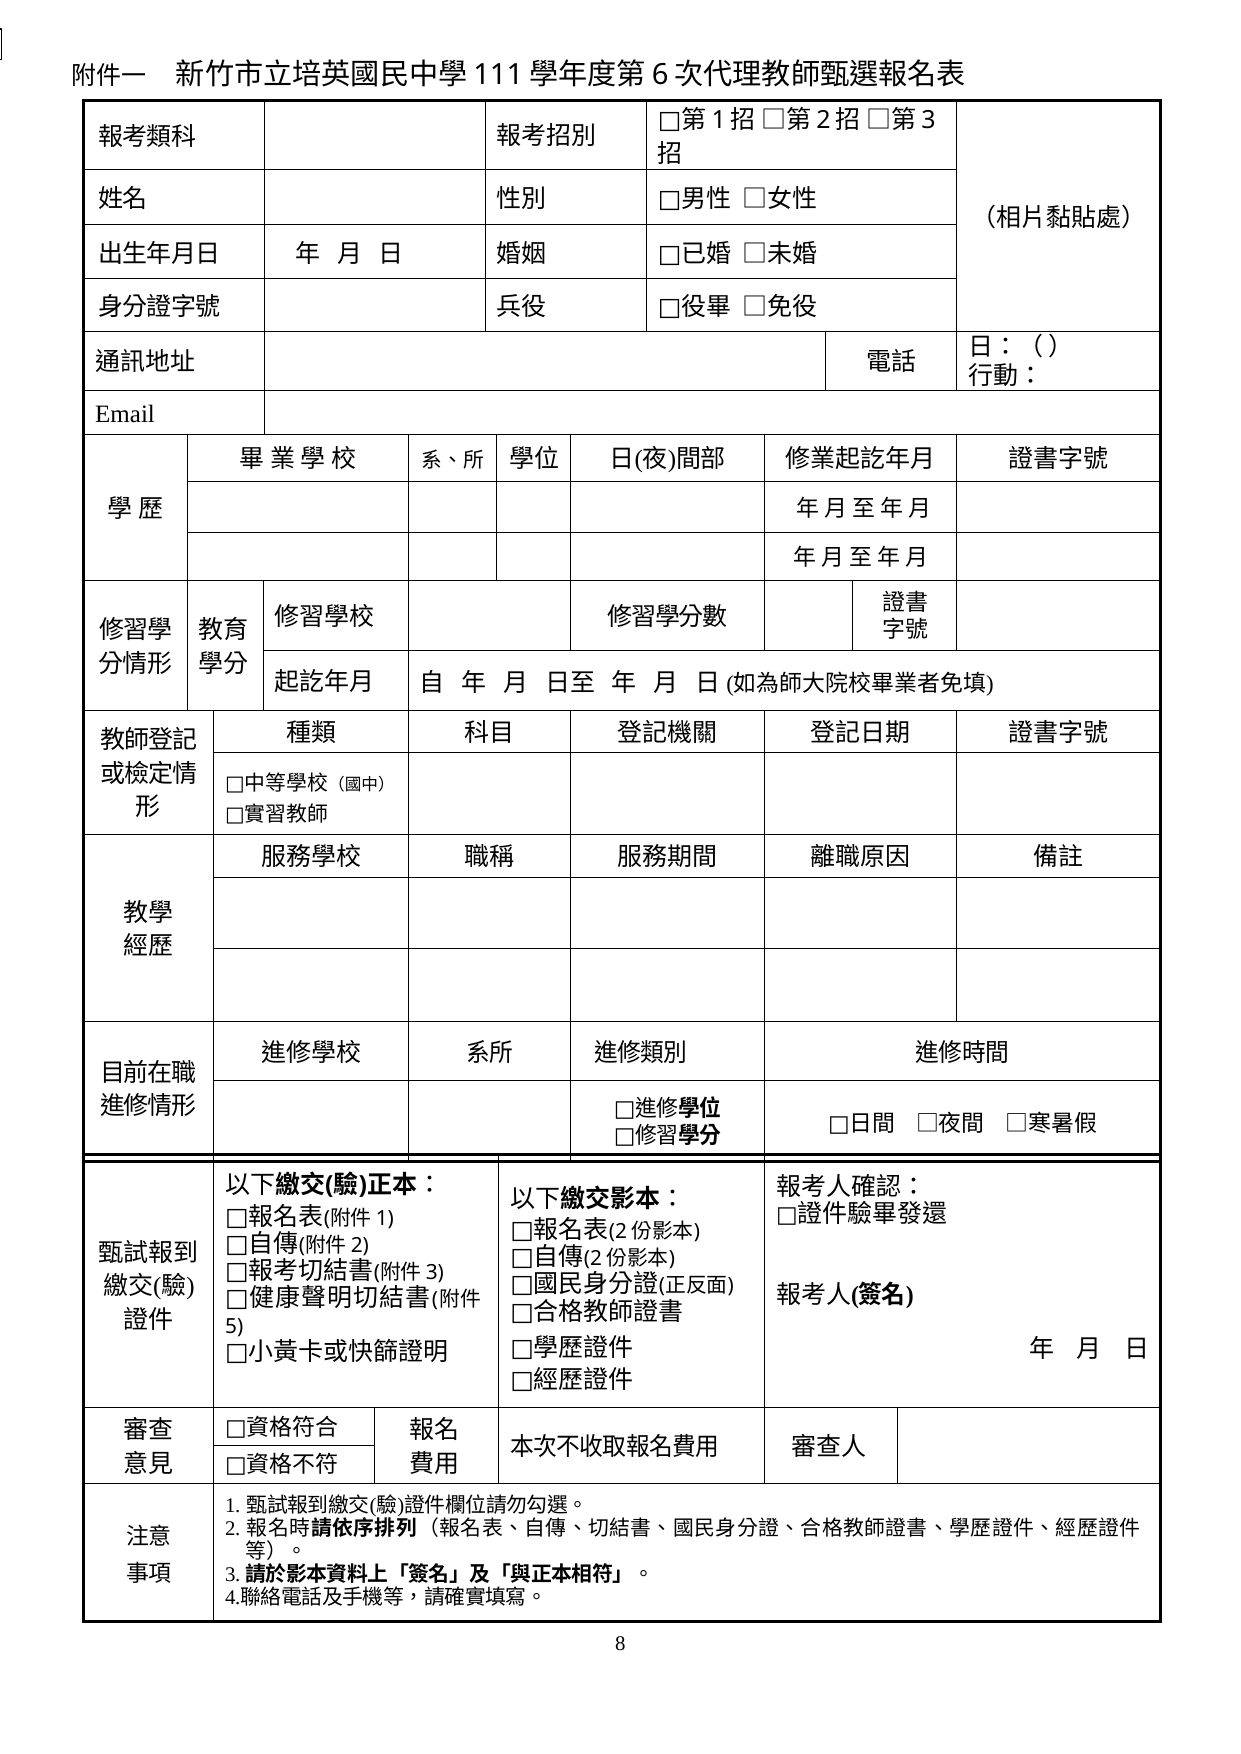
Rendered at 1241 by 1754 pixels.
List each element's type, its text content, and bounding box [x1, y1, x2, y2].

table_cell 婚姻 [486, 225, 646, 278]
table_cell [571, 482, 764, 532]
table_cell [765, 753, 956, 834]
table_cell 出生年月日 [85, 225, 264, 278]
table_cell 電話 [826, 332, 956, 390]
table_cell 系所 [409, 1022, 570, 1080]
table_cell □男性 □女性 [647, 170, 956, 224]
table_header 報考招別 [486, 102, 646, 169]
table_cell [214, 878, 408, 948]
table_cell 起訖年月 [264, 651, 408, 710]
table_cell 進修時間 [765, 1022, 1159, 1080]
table_cell 學位 [497, 435, 570, 481]
table_header （相片黏貼處） [957, 102, 1159, 331]
table_cell [497, 533, 570, 580]
table_cell [265, 170, 485, 224]
table_cell 1. 甄試報到繳交(驗)證件欄位請勿勾選。 2. 報名時請依序排列（報名表、自傳、切結書、國民身分證、合格教師證書、學歷證件、經歷證件等）。 3. 請於影本資料上「簽名」及「與正本相符」。 4.聯絡電話及手機等，請確實填寫。 [214, 1484, 1159, 1620]
table_cell [214, 1081, 408, 1153]
table_cell 備註 [957, 835, 1159, 877]
table_header □第1招 □第2招 □第3招 [647, 102, 956, 169]
table_cell 教師登記或檢定情形 [85, 711, 213, 834]
table_cell 甄試報到繳交(驗)證件 [85, 1163, 213, 1407]
table_cell [409, 533, 496, 580]
table_cell [497, 482, 570, 532]
table_cell 種類 [214, 711, 408, 752]
table_cell [765, 949, 956, 1021]
table_cell 證書 字號 [853, 581, 956, 650]
table_cell [571, 753, 764, 834]
table_cell □已婚 □未婚 [647, 225, 956, 278]
table_cell [409, 581, 570, 650]
table_cell 日(夜)間部 [571, 435, 764, 481]
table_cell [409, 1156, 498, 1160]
table_cell 服務學校 [214, 835, 408, 877]
table_cell [265, 279, 485, 331]
table_cell [409, 949, 570, 1021]
table_cell [214, 949, 408, 1021]
table_cell □進修學位 □修習學分 [571, 1081, 764, 1153]
table_cell 年 月 至 年 月 [765, 533, 956, 580]
table_cell 日：（ ） 行動： [957, 332, 1159, 390]
table_cell 審查 意見 [85, 1408, 213, 1483]
table_cell 通訊地址 [85, 332, 264, 390]
table_cell [571, 878, 764, 948]
table_cell [957, 533, 1159, 580]
table_cell [188, 533, 408, 580]
table_cell [765, 581, 852, 650]
table_cell [409, 878, 570, 948]
table_cell 報考人確認： □證件驗畢發還 報考人(簽名) 年 月 日 [765, 1163, 1159, 1407]
table_cell 注意 事項 [85, 1484, 213, 1620]
table_cell 教學 經歷 [85, 835, 213, 1021]
table_cell [571, 949, 764, 1021]
table_cell 系、所 [409, 435, 496, 481]
table_cell 兵役 [486, 279, 646, 331]
table_cell [957, 482, 1159, 532]
table_cell [765, 878, 956, 948]
table_header 報考類科 [85, 102, 264, 169]
table_cell 修習學分情形 [85, 581, 187, 710]
table_cell 姓名 [85, 170, 264, 224]
table_cell [409, 753, 570, 834]
table_cell 學 歷 [85, 435, 187, 580]
table_cell [957, 878, 1159, 948]
table_cell 教育 學分 [188, 581, 263, 710]
table_cell 審查人 [765, 1408, 897, 1483]
text 附件一 新竹市立培英國民中學111學年度第6次代理教師甄選報名表 [41, 44, 1199, 99]
table_cell 性別 [486, 170, 646, 224]
table_cell 服務期間 [571, 835, 764, 877]
table_cell 自 年 月 日至 年 月 日 (如為師大院校畢業者免填) [409, 651, 1159, 710]
table_cell [409, 1081, 570, 1153]
table_cell 職稱 [409, 835, 570, 877]
table_cell 科目 [409, 711, 570, 752]
table_cell 修習學校 [264, 581, 408, 650]
table_cell [409, 482, 496, 532]
table_cell 離職原因 [765, 835, 956, 877]
table_cell □資格符合 [214, 1408, 374, 1445]
table_cell □中等學校（國中） □實習教師 [214, 753, 408, 834]
table_cell 報名 費用 [375, 1408, 498, 1483]
table_cell 以下繳交(驗)正本： □報名表(附件1) □自傳(附件2) □報考切結書(附件3) □健康聲明切結書(附件5) □小黃卡或快篩證明 [214, 1163, 498, 1407]
table_cell 登記日期 [765, 711, 956, 752]
table_cell [265, 332, 825, 390]
table_cell 年 月 日 [265, 225, 485, 278]
table_cell [571, 533, 764, 580]
table_cell 證書字號 [957, 435, 1159, 481]
table_cell 年 月 至 年 月 [765, 482, 956, 532]
table_cell □日間 □夜間 □寒暑假 [765, 1081, 1159, 1153]
table_cell 本次不收取報名費用 [499, 1408, 764, 1483]
table_cell □資格不符 [214, 1446, 374, 1483]
table_cell 進修學校 [214, 1022, 408, 1080]
table_cell [957, 753, 1159, 834]
table_cell 證書字號 [957, 711, 1159, 752]
table_cell 以下繳交影本： □報名表(2份影本) □自傳(2份影本) □國民身分證(正反面) □合格教師證書 □學歷證件 □經歷證件 [499, 1163, 764, 1407]
table_cell 修業起訖年月 [765, 435, 956, 481]
table_cell 目前在職 進修情形 [85, 1022, 213, 1153]
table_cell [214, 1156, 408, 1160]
table_cell [957, 581, 1159, 650]
table_cell [265, 391, 1159, 434]
table_cell 身分證字號 [85, 279, 264, 331]
table_cell [957, 949, 1159, 1021]
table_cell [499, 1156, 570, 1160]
table_cell [188, 482, 408, 532]
table_cell □役畢 □免役 [647, 279, 956, 331]
table_cell 修習學分數 [571, 581, 764, 650]
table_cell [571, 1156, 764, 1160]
table_cell 畢 業 學 校 [188, 435, 408, 481]
table_header [265, 102, 485, 169]
table_cell 進修類別 [571, 1022, 764, 1080]
table_cell [898, 1408, 1159, 1483]
table_cell Email [85, 391, 264, 434]
table_cell 登記機關 [571, 711, 764, 752]
